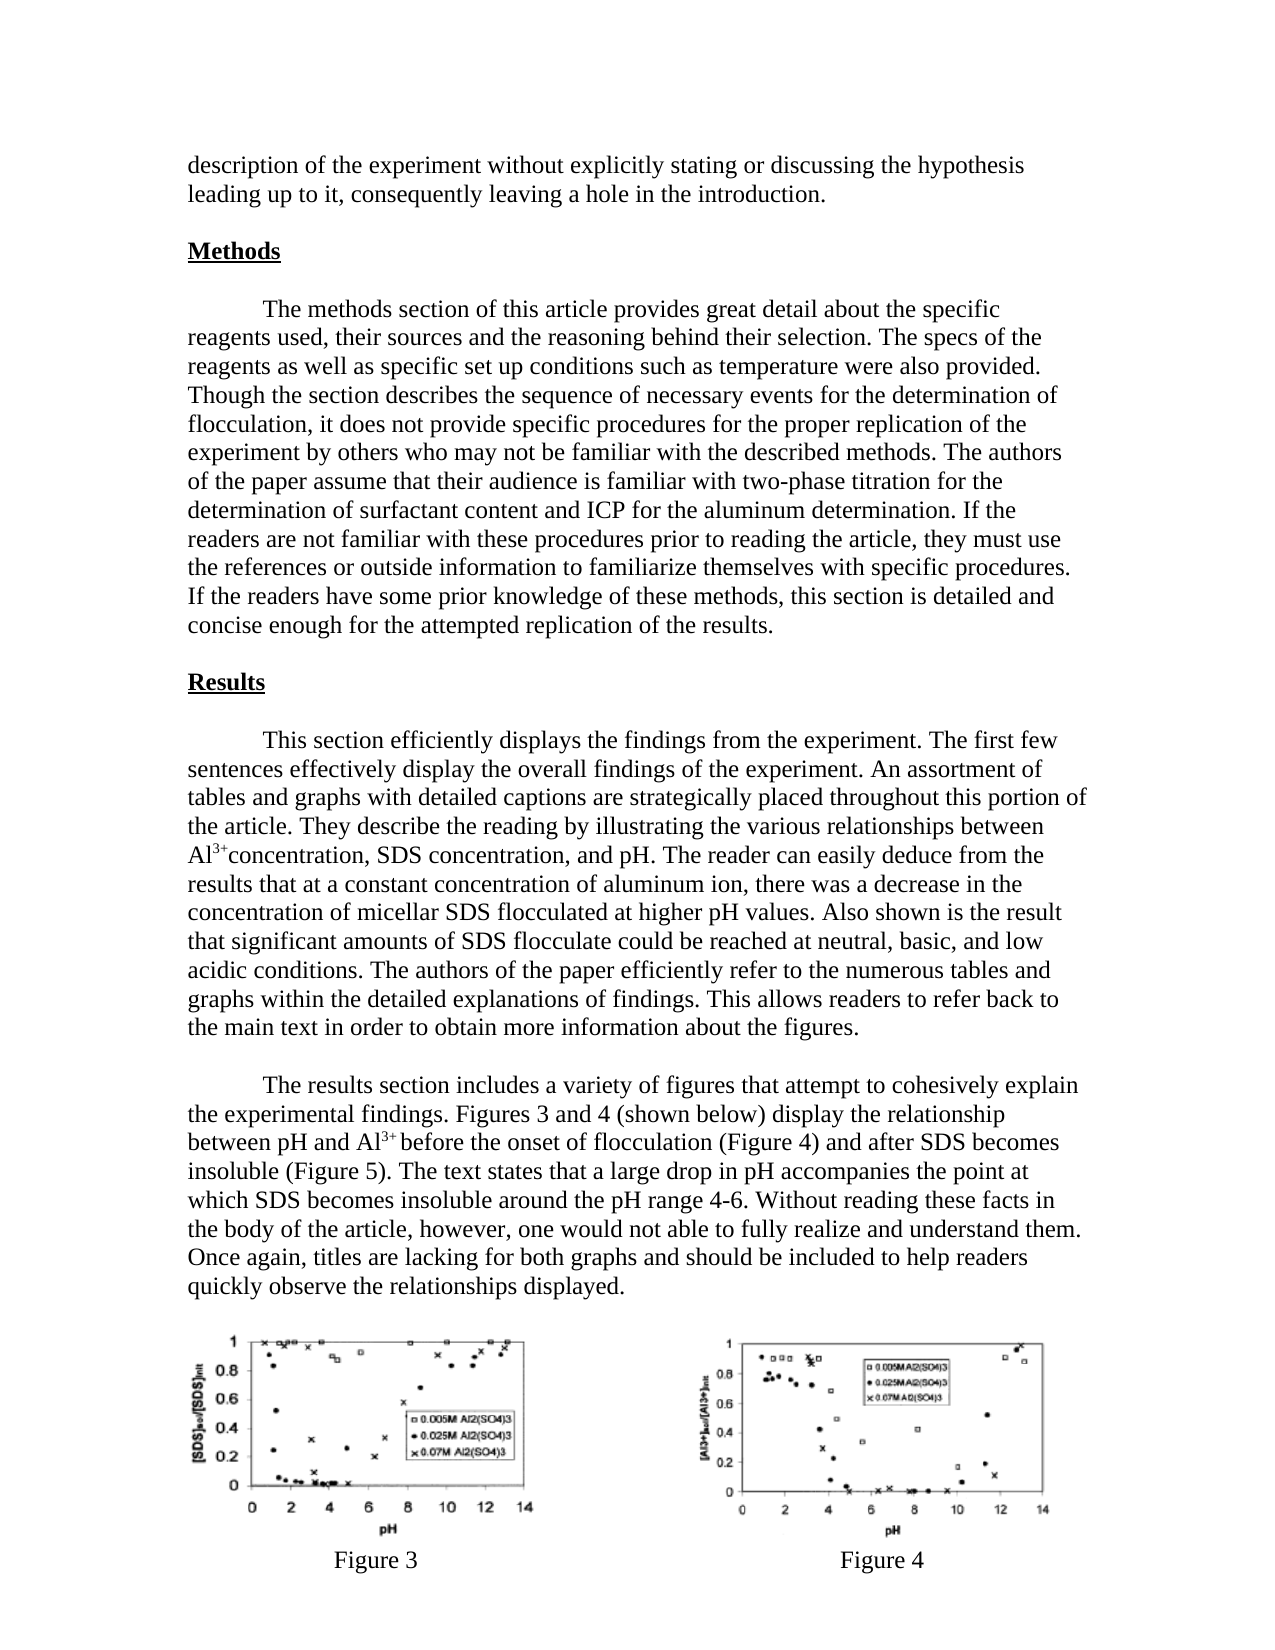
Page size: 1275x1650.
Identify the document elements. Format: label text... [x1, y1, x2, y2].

text The results section includes a variety of figures that attempt to cohesively explain the experimental findings. Figures 3 and 4 (shown below) display the relationship between pH and Al3+ before the onset of flocculation (Figure 4) and after SDS becomes insoluble (Figure 5). The text states that a large drop in pH accompanies the point at which SDS becomes insoluble around the pH range 4-6. Without reading these facts in the body of the article, however, one would not able to fully realize and understand them. Once again, titles are lacking for both graphs and should be included to help readers quickly observe the relationships displayed. [187, 1070, 1087, 1300]
text Results [187, 667, 1087, 696]
text This section efficiently displays the findings from the experiment. The first few sentences effectively display the overall findings of the experiment. An assortment of tables and graphs with detailed captions are strategically placed throughout this portion of the article. They describe the reading by illustrating the various relationships between Al3+concentration, SDS concentration, and pH. The reader can easily deduce from the results that at a constant concentration of aluminum ion, there was a decrease in the concentration of micellar SDS flocculated at higher pH values. Also shown is the result that significant amounts of SDS flocculate could be reached at neutral, basic, and low acidic conditions. The authors of the paper efficiently refer to the numerous tables and graphs within the detailed explanations of findings. This allows readers to refer back to the main text in order to obtain more information about the figures. [187, 725, 1087, 1041]
text Methods [187, 236, 1087, 265]
text The methods section of this article provides great detail about the specific reagents used, their sources and the reasoning behind their selection. The specs of the reagents as well as specific set up conditions such as temperature were also provided. Though the section describes the sequence of necessary events for the determination of flocculation, it does not provide specific procedures for the proper replication of the experiment by others who may not be familiar with the described methods. The authors of the paper assume that their audience is familiar with two-phase titration for the determination of surfactant content and ICP for the aluminum determination. If the readers are not familiar with these procedures prior to reading the article, they must use the references or outside information to familiarize themselves with specific procedures. If the readers have some prior knowledge of these methods, this section is detailed and concise enough for the attempted replication of the results. [187, 294, 1087, 639]
picture [112, 1320, 599, 1543]
picture [656, 1320, 1099, 1550]
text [187, 150, 1087, 207]
